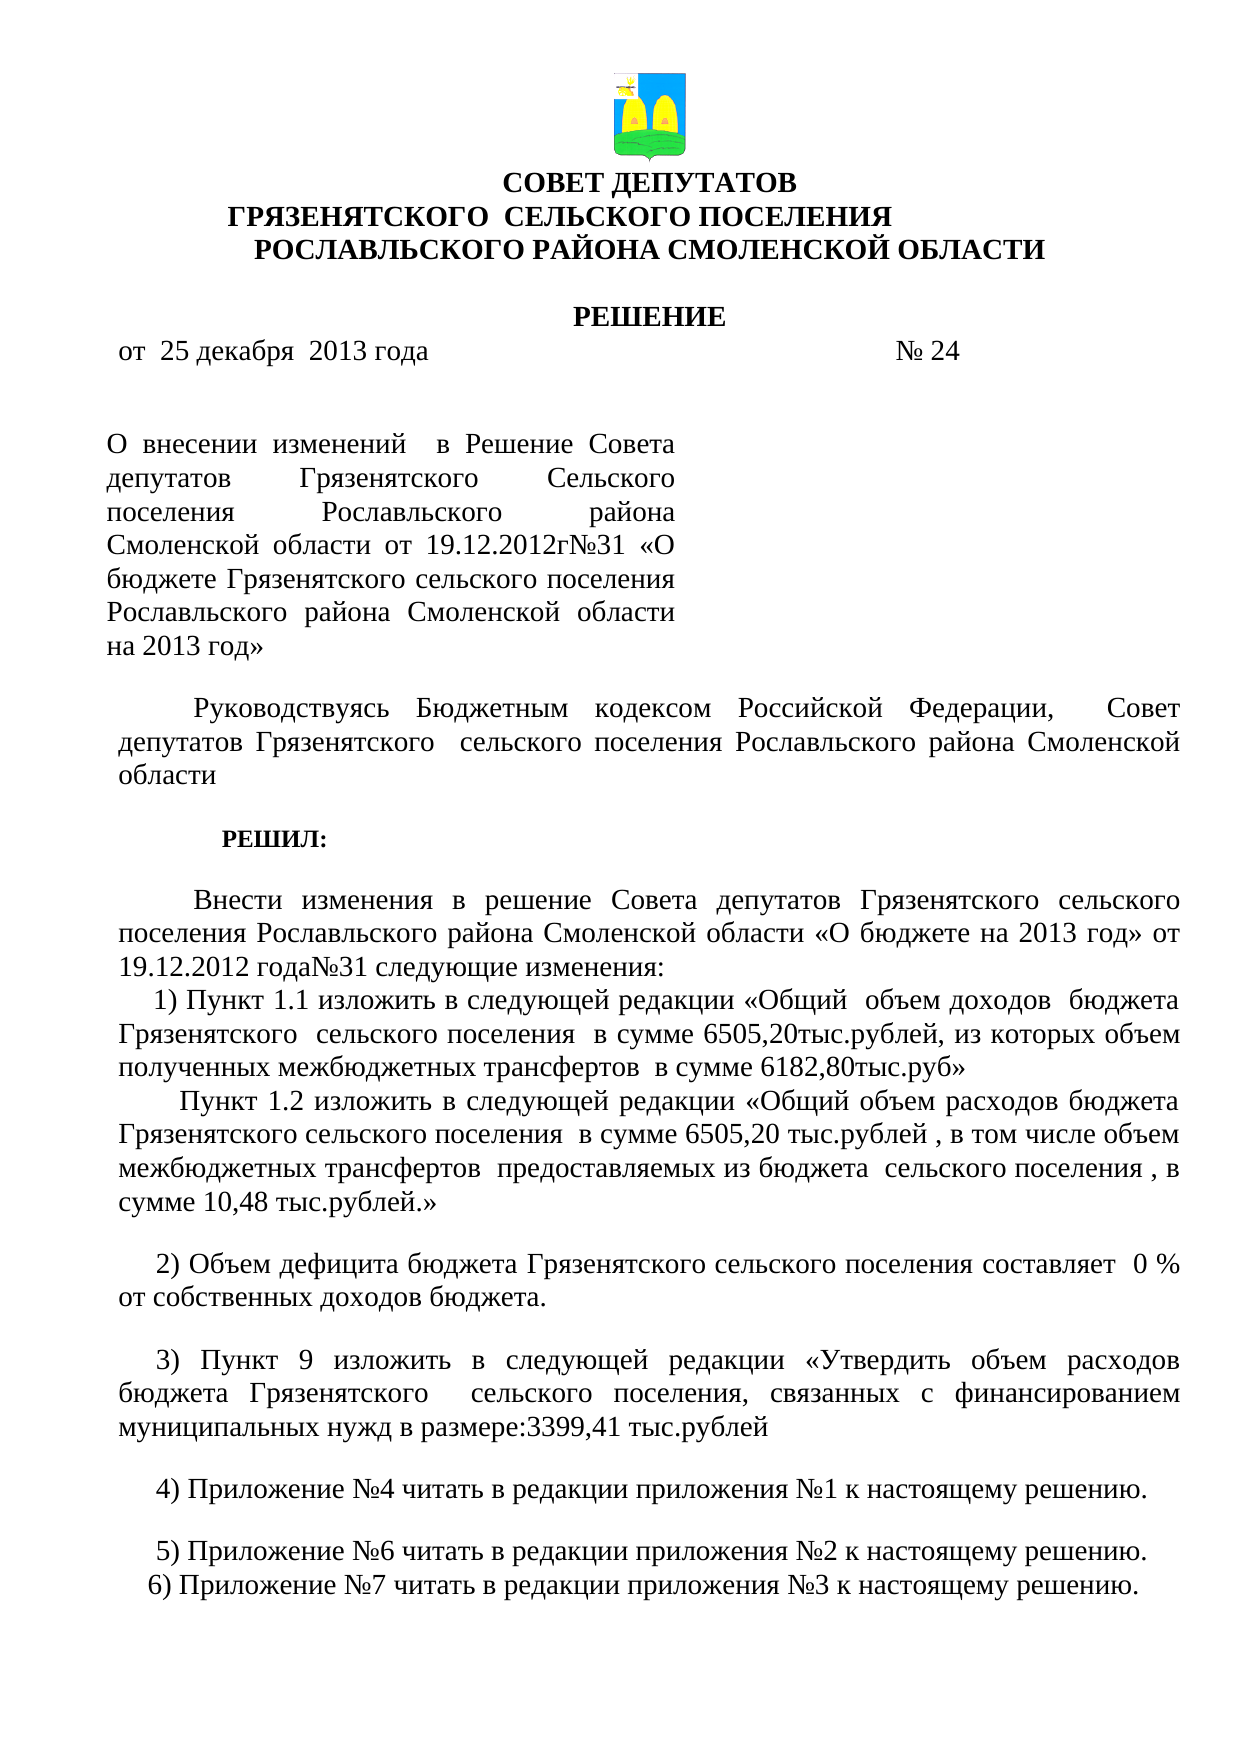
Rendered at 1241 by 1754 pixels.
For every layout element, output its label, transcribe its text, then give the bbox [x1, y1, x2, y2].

text 6) Приложение №7 читать в редакции приложения №3 к настоящему решению. [118, 1567, 1181, 1601]
picture [612, 71, 687, 166]
text 4) Приложение №4 читать в редакции приложения №1 к настоящему решению. [118, 1471, 1181, 1505]
subtitle от 25 декабря 2013 года № 24 [118, 333, 1181, 367]
text РЕШИЛ: [118, 824, 1181, 853]
text 5) Приложение №6 читать в редакции приложения №2 к настоящему решению. [118, 1533, 1181, 1567]
text Пункт 1.2 изложить в следующей редакции «Общий объем расходов бюджета Грязенятского сельского поселения в сумме 6505,20 тыс.рублей , в том числе объем межбюджетных трансфертов предоставляемых из бюджета сельского поселения , в сумме 10,48 тыс.рублей.» [118, 1083, 1181, 1217]
text Руководствуясь Бюджетным кодексом Российской Федерации, Совет депутатов Грязенятского сельского поселения Рославльского района Смоленской области [118, 690, 1181, 791]
text 1) Пункт 1.1 изложить в следующей редакции «Общий объем доходов бюджета Грязенятского сельского поселения в сумме 6505,20тыс.рублей, из которых объем полученных межбюджетных трансфертов в сумме 6182,80тыс.руб» [118, 982, 1181, 1083]
text Внести изменения в решение Совета депутатов Грязенятского сельского поселения Рославльского района Смоленской области «О бюджете на 2013 год» от 19.12.2012 года№31 следующие изменения: [118, 882, 1181, 982]
text 2) Объем дефицита бюджета Грязенятского сельского поселения составляет 0 % от собственных доходов бюджета. [118, 1246, 1181, 1313]
text РОСЛАВЛЬСКОГО РАЙОНА СМОЛЕНСКОЙ ОБЛАСТИ [118, 232, 1181, 266]
text 3) Пункт 9 изложить в следующей редакции «Утвердить объем расходов бюджета Грязенятского сельского поселения, связанных с финансированием муниципальных нужд в размере:3399,41 тыс.рублей [118, 1342, 1181, 1442]
text РЕШЕНИЕ [118, 299, 1181, 333]
text СОВЕТ ДЕПУТАТОВ [118, 165, 1181, 199]
subtitle О внесении изменений в Решение Совета депутатов Грязенятского Сельского поселения Рославльского района Смоленской области от 19.12.2012г№31 «О бюджете Грязенятского сельского поселения Рославльского района Смоленской области на 2013 год» [106, 427, 675, 661]
text ГРЯЗЕНЯТСКОГО СЕЛЬСКОГО ПОСЕЛЕНИЯ [118, 199, 1181, 232]
